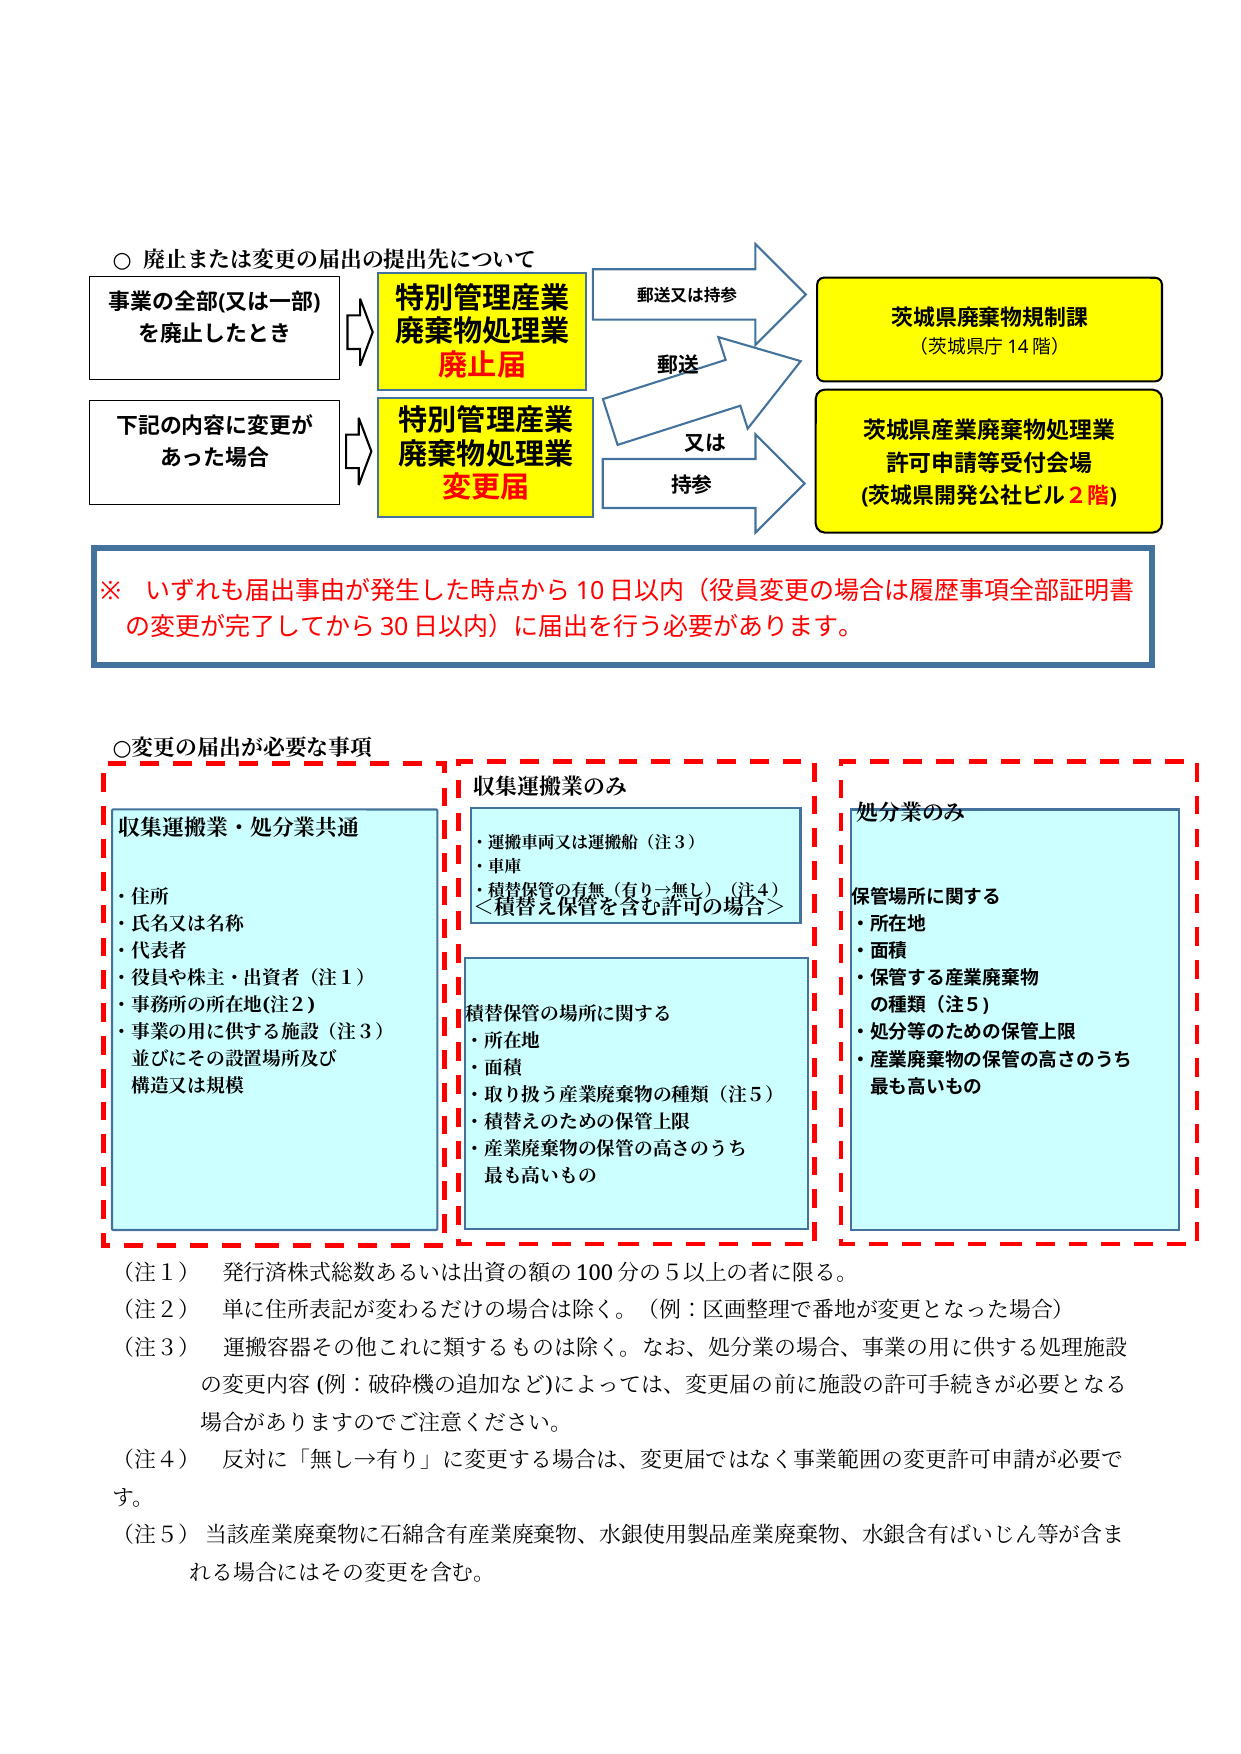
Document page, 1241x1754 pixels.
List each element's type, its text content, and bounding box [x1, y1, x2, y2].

text （注２） 単に住所表記が変わるだけの場合は除く。（例：区画整理で番地が変更となった場合） [112, 1289, 1128, 1327]
text ○変更の届出が必要な事項 [112, 727, 1128, 764]
text （注１） 発行済株式総数あるいは出資の額の100分の５以上の者に限る。 [112, 1252, 1128, 1289]
text （注３） 運搬容器その他これに類するものは除く。なお、処分業の場合、事業の用に供する処理施設の変更内容 (例：破砕機の追加など)によっては、変更届の前に施設の許可手続きが必要となる場合がありますのでご注意ください。 [112, 1327, 1128, 1439]
text （注５） 当該産業廃棄物に石綿含有産業廃棄物、水銀使用製品産業廃棄物、水銀含有ばいじん等が含まれる場合にはその変更を含む。 [112, 1514, 1128, 1589]
text （注４） 反対に「無し→有り」に変更する場合は、変更届ではなく事業範囲の変更許可申請が必要です。 [112, 1439, 1128, 1514]
text ○ 廃止または変更の届出の提出先について [112, 239, 1128, 277]
